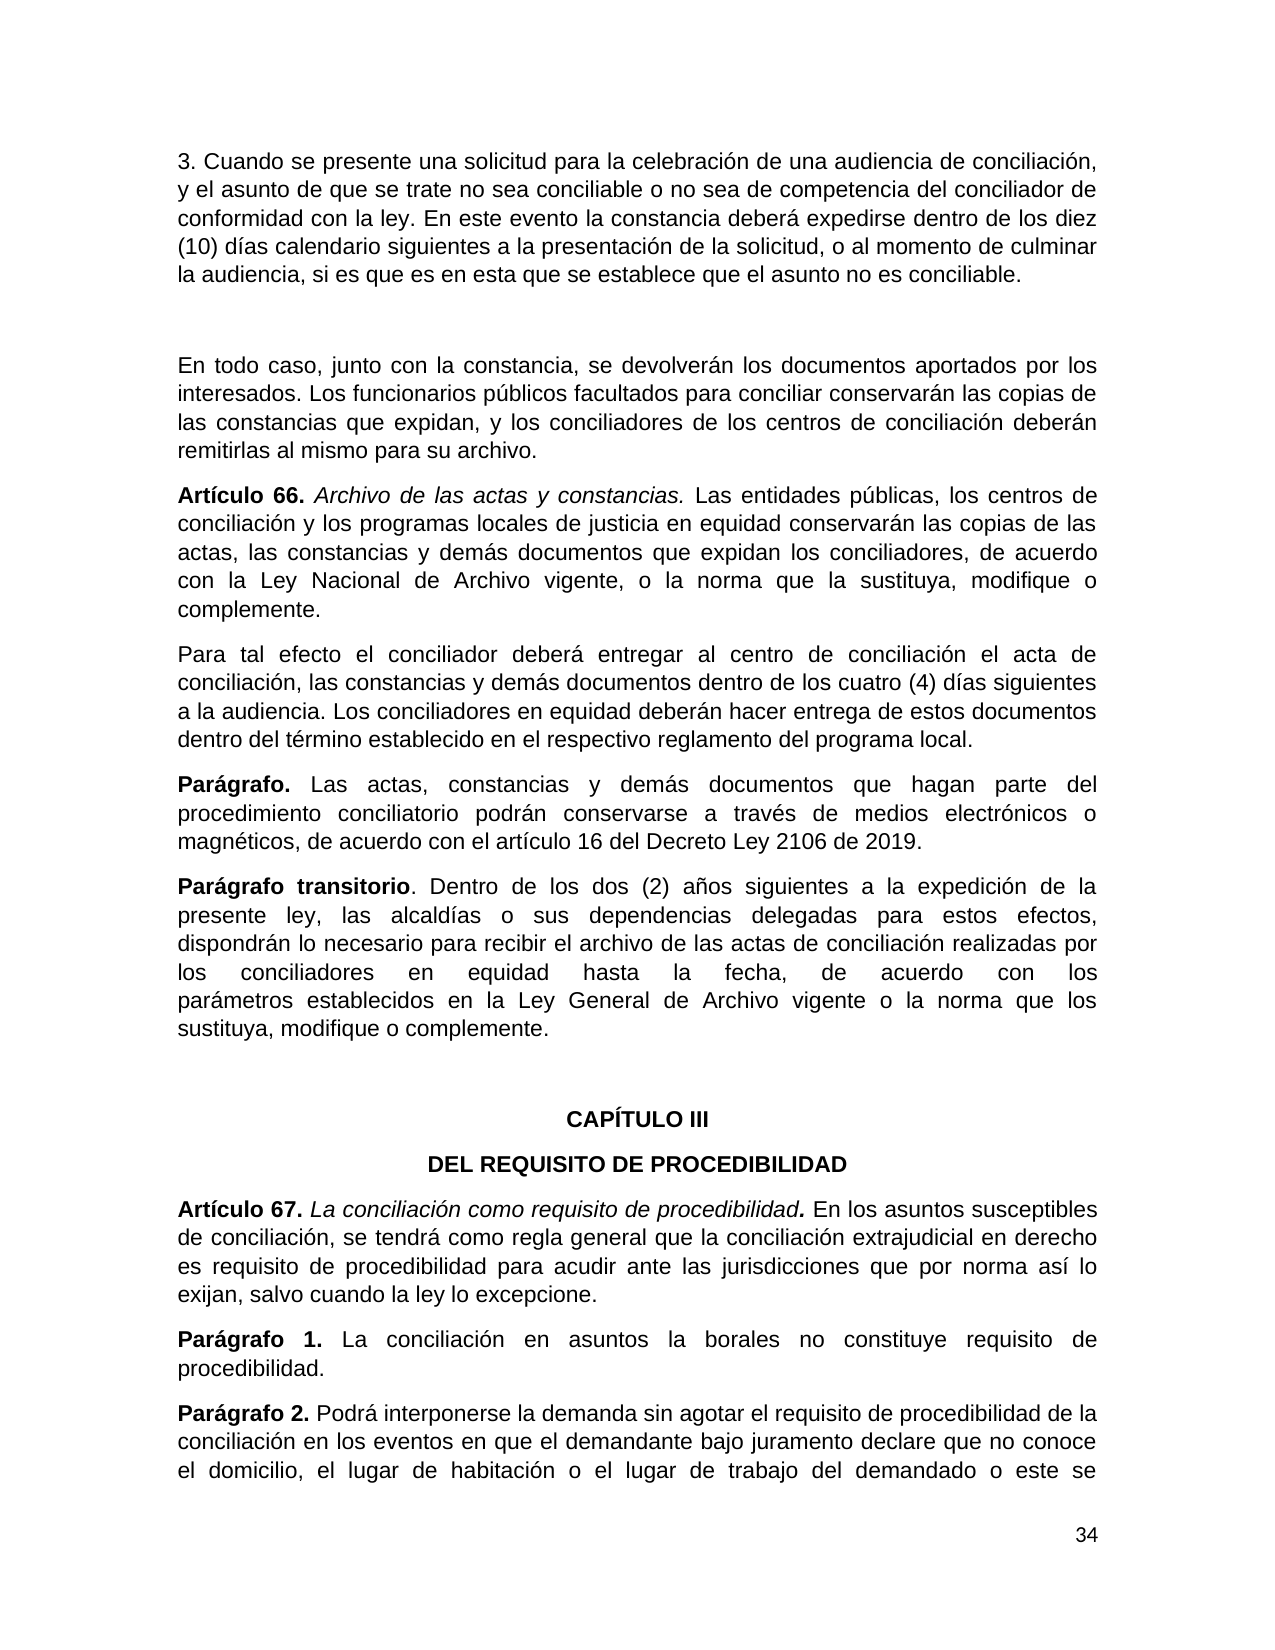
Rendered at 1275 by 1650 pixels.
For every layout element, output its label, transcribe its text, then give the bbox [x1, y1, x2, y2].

text Artículo 66. Archivo de las actas y constancias. Las entidades públicas, los centros de conciliación y los programas locales de justicia en equidad conservarán las copias de las actas, las constancias y demás documentos que expidan los conciliadores, de acuerdo con la Ley Nacional de Archivo vigente, o la norma que la sustituya, modifique o complemente. [177, 482, 1098, 622]
text Parágrafo transitorio. Dentro de los dos (2) años siguientes a la expedición de la presente ley, las alcaldías o sus dependencias delegadas para estos efectos, dispondrán lo necesario para recibir el archivo de las actas de conciliación realizadas por los conciliadores en equidad hasta la fecha, de acuerdo con los parámetros establecidos en la Ley General de Archivo vigente o la norma que los sustituya, modifique o complemente. [177, 873, 1098, 1042]
text Para tal efecto el conciliador deberá entregar al centro de conciliación el acta de conciliación, las constancias y demás documentos dentro de los cuatro (4) días siguientes a la audiencia. Los conciliadores en equidad deberán hacer entrega de estos documentos dentro del término establecido en el respectivo reglamento del programa local. [177, 641, 1098, 752]
text En todo caso, junto con la constancia, se devolverán los documentos aportados por los interesados. Los funcionarios públicos facultados para conciliar conservarán las copias de las constancias que expidan, y los conciliadores de los centros de conciliación deberán remitirlas al mismo para su archivo. [177, 352, 1098, 463]
text CAPÍTULO III [177, 1106, 1098, 1132]
text Artículo 67. La conciliación como requisito de procedibilidad. En los asuntos susceptibles de conciliación, se tendrá como regla general que la conciliación extrajudicial en derecho es requisito de procedibilidad para acudir ante las jurisdicciones que por norma así lo exijan, salvo cuando la ley lo excepcione. [177, 1196, 1098, 1307]
text DEL REQUISITO DE PROCEDIBILIDAD [177, 1151, 1098, 1177]
text Parágrafo 1. La conciliación en asuntos la borales no constituye requisito de procedibilidad. [177, 1326, 1098, 1381]
text Parágrafo. Las actas, constancias y demás documentos que hagan parte del procedimiento conciliatorio podrán conservarse a través de medios electrónicos o magnéticos, de acuerdo con el artículo 16 del Decreto Ley 2106 de 2019. [177, 771, 1098, 854]
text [177, 1400, 1098, 1483]
text 3. Cuando se presente una solicitud para la celebración de una audiencia de conciliación, y el asunto de que se trate no sea conciliable o no sea de competencia del conciliador de conformidad con la ley. En este evento la constancia deberá expedirse dentro de los diez (10) días calendario siguientes a la presentación de la solicitud, o al momento de culminar la audiencia, si es que es en esta que se establece que el asunto no es conciliable. [177, 148, 1098, 288]
